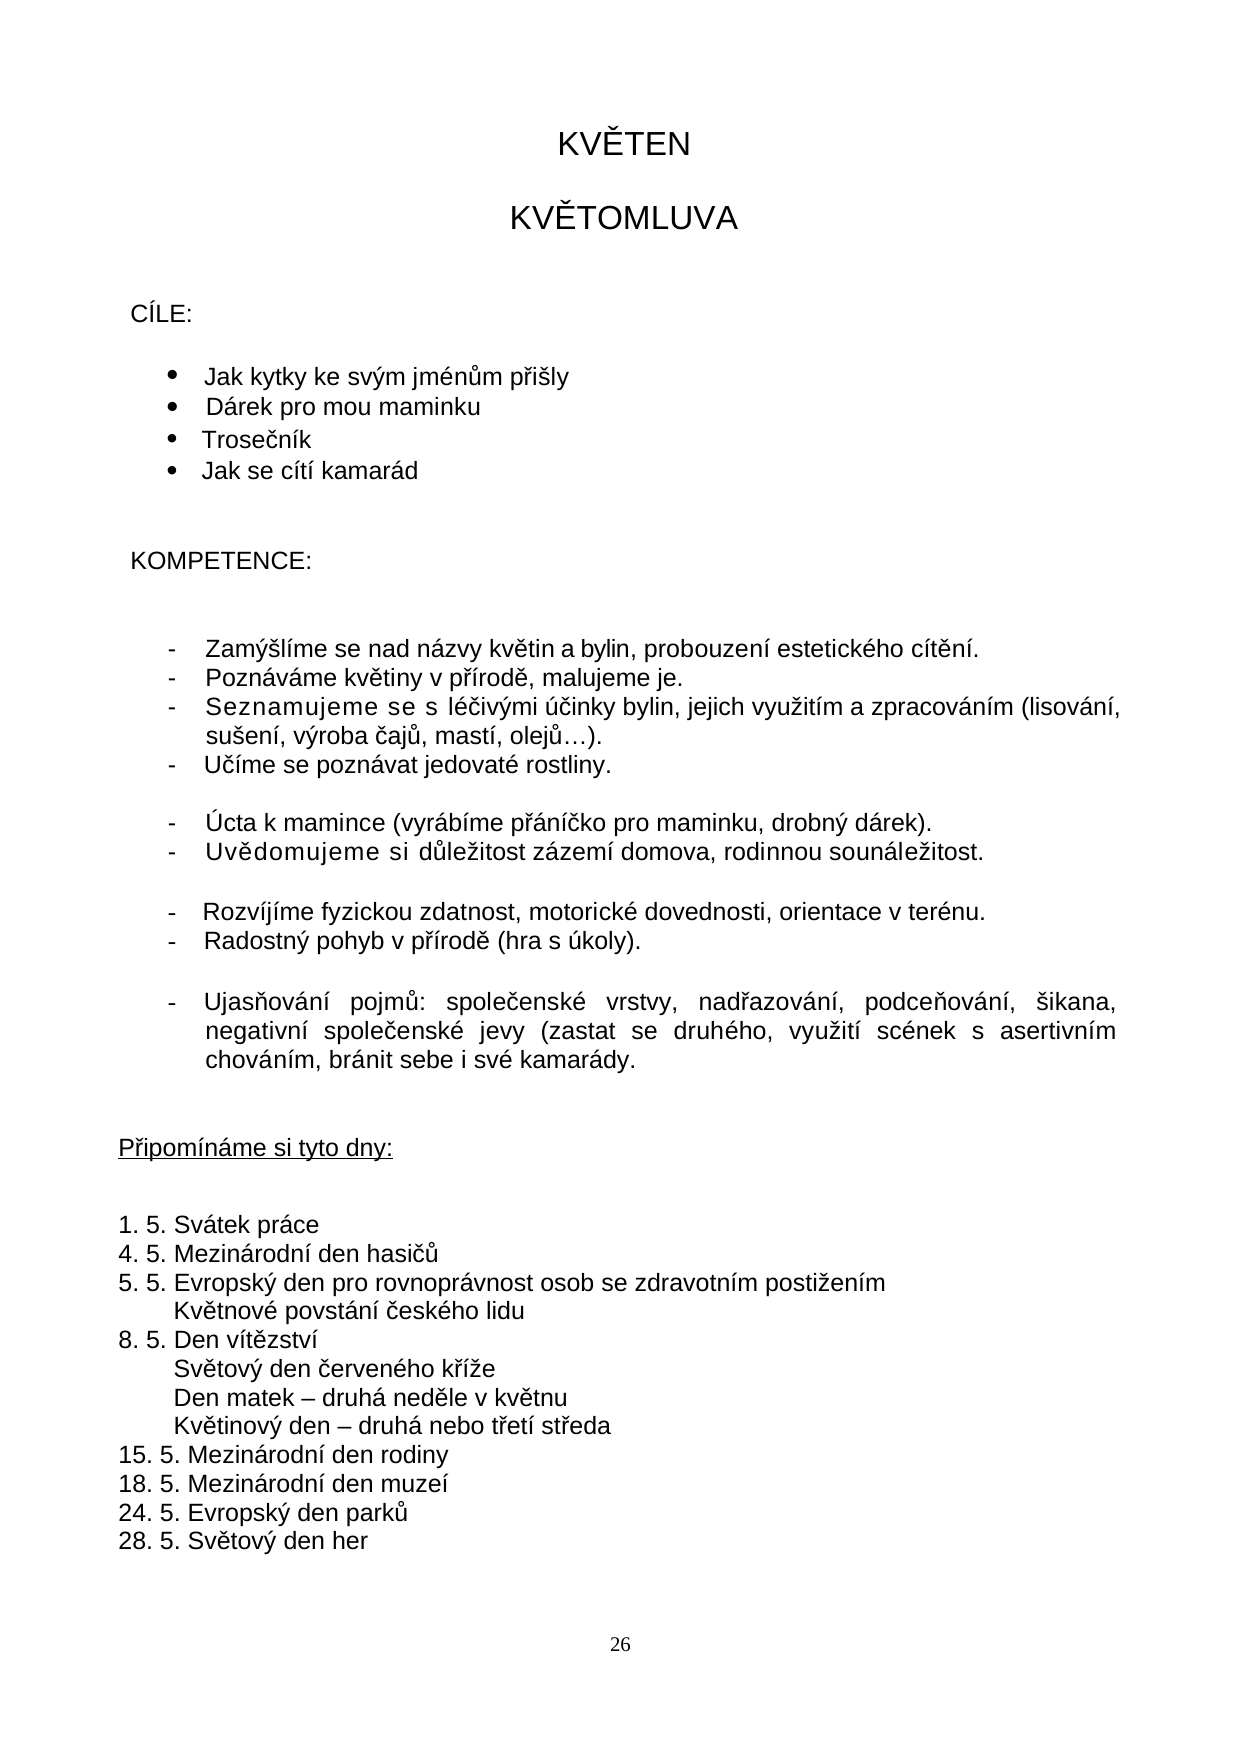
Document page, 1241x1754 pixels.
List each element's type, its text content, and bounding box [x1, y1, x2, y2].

text - Radostný pohyb v přírodě (hra s úkoly). [168, 926, 1006, 956]
text 15. 5. Mezinárodní den rodiny [118, 1440, 1122, 1469]
text - Učíme se poznávat jedovaté rostliny. [168, 751, 1122, 779]
text - Rozvíjíme fyzickou zdatnost, motorické dovednosti, orientace v terénu. [168, 897, 1122, 926]
text CÍLE: [130, 299, 1122, 328]
text 8. 5. Den vítězství [118, 1325, 1122, 1354]
text  Jak kytky ke svým jménům přišly [168, 359, 1122, 391]
text Den matek – druhá neděle v květnu [118, 1383, 1122, 1411]
text - Ujasňování pojmů: společenské vrstvy, nadřazování, podceňování, šikana, negativní společenské jevy (zastat se druhého, využití scének s asertivním chováním, bránit sebe i své kamarády. [168, 987, 1116, 1074]
text Připomínáme si tyto dny: [118, 1104, 1122, 1162]
text  Jak se cítí kamarád [168, 453, 1122, 484]
text - Poznáváme květiny v přírodě, malujeme je. [168, 663, 1122, 692]
text  Trosečník [168, 422, 1122, 453]
text KOMPETENCE: [130, 546, 1122, 574]
text  Dárek pro mou maminku [168, 391, 1122, 422]
text - Zamýšlíme se nad názvy květin a bylin, probouzení estetického cítění. [168, 634, 1122, 663]
text KVĚTOMLUVA [499, 198, 748, 236]
text 18. 5. Mezinárodní den muzeí [118, 1469, 1122, 1498]
text KVĚTEN [546, 124, 702, 163]
text 4. 5. Mezinárodní den hasičů 5. 5. Evropský den pro rovnoprávnost osob se zdravotním postižením [118, 1239, 1122, 1296]
text Světový den červeného kříže [118, 1354, 1122, 1383]
text - Seznamujeme se s léčivými účinky bylin, jejich využitím a zpracováním (lisování, sušení, výroba čajů, mastí, olejů…). [168, 692, 1122, 751]
text 1. 5. Svátek práce [118, 1210, 1122, 1239]
text Květnové povstání českého lidu [118, 1296, 1122, 1325]
text 28. 5. Světový den her [118, 1526, 1122, 1555]
text - Úcta k mamince (vyrábíme přáníčko pro maminku, drobný dárek). [168, 808, 1122, 837]
text - Uvědomujeme si důležitost zázemí domova, rodinnou sounáležitost. [168, 837, 1122, 866]
text 24. 5. Evropský den parků [118, 1498, 1122, 1526]
text Květinový den – druhá nebo třetí středa [118, 1411, 1122, 1440]
